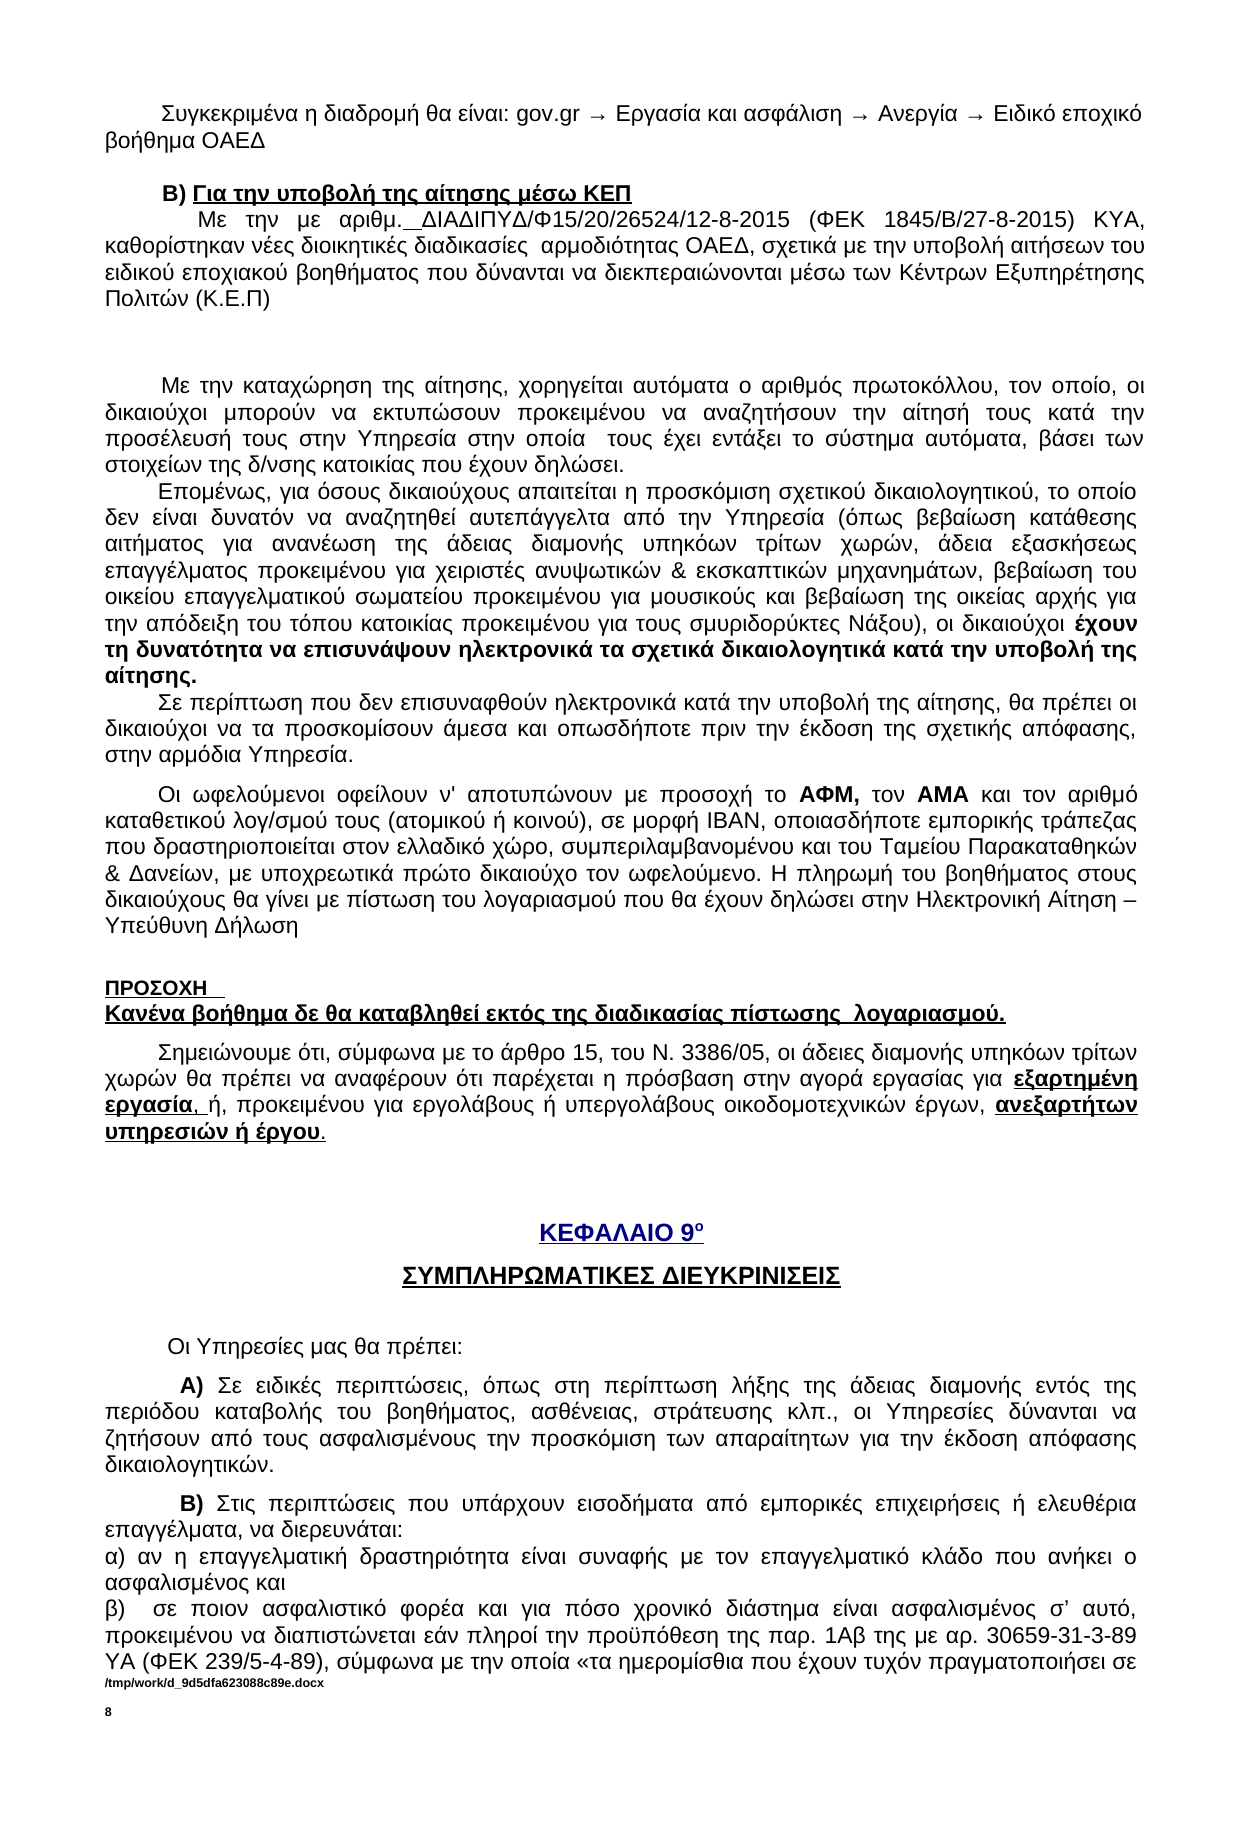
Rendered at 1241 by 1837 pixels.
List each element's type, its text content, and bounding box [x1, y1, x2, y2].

text Με την με αριθμ. ΔΙΑΔΙΠΥΔ/Φ15/20/26524/12-8-2015 (ΦΕΚ 1845/Β/27-8-2015) ΚΥΑ, καθορίστηκαν νέες διοικητικές διαδικασίες αρμοδιότητας ΟΑΕΔ, σχετικά με την υποβολή αιτήσεων του ειδικού εποχιακού βοηθήματος που δύνανται να διεκπεραιώνονται μέσω των Κέντρων Εξυπηρέτησης Πολιτών (Κ.Ε.Π) [104, 206, 1146, 311]
text Συγκεκριμένα η διαδρομή θα είναι: gov.gr → Εργασία και ασφάλιση → Ανεργία → Ειδικό εποχικό βοήθημα ΟΑΕΔ [104, 100, 1146, 153]
text α) αν η επαγγελματική δραστηριότητα είναι συναφής με τον επαγγελματικό κλάδο που ανήκει ο ασφαλισμένος και [104, 1543, 1138, 1595]
text ΠΡΟΣΟΧΗ [104, 976, 1138, 999]
text Σε περίπτωση που δεν επισυναφθούν ηλεκτρονικά κατά την υποβολή της αίτησης, θα πρέπει οι δικαιούχοι να τα προσκομίσουν άμεσα και οπωσδήποτε πριν την έκδοση της σχετικής απόφασης, στην αρμόδια Υπηρεσία. [104, 688, 1138, 768]
text Με την καταχώρηση της αίτησης, χορηγείται αυτόματα ο αριθμός πρωτοκόλλου, τον οποίο, οι δικαιούχοι μπορούν να εκτυπώσουν προκειμένου να αναζητήσουν την αίτησή τους κατά την προσέλευσή τους στην Υπηρεσία στην οποία τους έχει εντάξει το σύστημα αυτόματα, βάσει των στοιχείων της δ/νσης κατοικίας που έχουν δηλώσει. [104, 372, 1146, 478]
text Α) Σε ειδικές περιπτώσεις, όπως στη περίπτωση λήξης της άδειας διαμονής εντός της περιόδου καταβολής του βοηθήματος, ασθένειας, στράτευσης κλπ., οι Υπηρεσίες δύνανται να ζητήσουν από τους ασφαλισμένους την προσκόμιση των απαραίτητων για την έκδοση απόφασης δικαιολογητικών. [104, 1372, 1138, 1477]
text Β) Στις περιπτώσεις που υπάρχουν εισοδήματα από εμπορικές επιχειρήσεις ή ελευθέρια επαγγέλματα, να διερευνάται: [104, 1490, 1138, 1543]
text ΚΕΦΑΛΑΙΟ 9ο [104, 1218, 1138, 1247]
text Επομένως, για όσους δικαιούχους απαιτείται η προσκόμιση σχετικού δικαιολογητικού, το οποίο δεν είναι δυνατόν να αναζητηθεί αυτεπάγγελτα από την Υπηρεσία (όπως βεβαίωση κατάθεσης αιτήματος για ανανέωση της άδειας διαμονής υπηκόων τρίτων χωρών, άδεια εξασκήσεως επαγγέλματος προκειμένου για χειριστές ανυψωτικών & εκσκαπτικών μηχανημάτων, βεβαίωση του οικείου επαγγελματικού σωματείου προκειμένου για μουσικούς και βεβαίωση της οικείας αρχής για την απόδειξη του τόπου κατοικίας προκειμένου για τους σμυριδορύκτες Νάξου), οι δικαιούχοι έχουν τη δυνατότητα να επισυνάψουν ηλεκτρονικά τα σχετικά δικαιολογητικά κατά την υποβολή της αίτησης. [104, 478, 1138, 688]
text Οι ωφελούμενοι οφείλουν ν' αποτυπώνουν με προσοχή το ΑΦΜ, τον ΑΜΑ και τον αριθμό καταθετικού λογ/σμού τους (ατομικού ή κοινού), σε μορφή ΙΒΑΝ, οποιασδήποτε εμπορικής τράπεζας που δραστηριοποιείται στον ελλαδικό χώρο, συμπεριλαμβανομένου και του Ταμείου Παρακαταθηκών & Δανείων, με υποχρεωτικά πρώτο δικαιούχο τον ωφελούμενο. Η πληρωμή του βοηθήματος στους δικαιούχους θα γίνει με πίστωση του λογαριασμού που θα έχουν δηλώσει στην Ηλεκτρονική Αίτηση – Υπεύθυνη Δήλωση [104, 781, 1138, 939]
text Κανένα βοήθημα δε θα καταβληθεί εκτός της διαδικασίας πίστωσης λογαριασμού. [104, 999, 1138, 1026]
subtitle ΣΥΜΠΛΗΡΩΜΑΤΙΚΕΣ ΔΙΕΥΚΡΙΝΙΣΕΙΣ [104, 1261, 1138, 1290]
text Οι Υπηρεσίες μας θα πρέπει: [104, 1333, 1146, 1359]
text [104, 1595, 1138, 1674]
text Σημειώνουμε ότι, σύμφωνα με το άρθρο 15, του Ν. 3386/05, οι άδειες διαμονής υπηκόων τρίτων χωρών θα πρέπει να αναφέρουν ότι παρέχεται η πρόσβαση στην αγορά εργασίας για εξαρτημένη εργασία, ή, προκειμένου για εργολάβους ή υπεργολάβους οικοδομοτεχνικών έργων, ανεξαρτήτων υπηρεσιών ή έργου. [104, 1039, 1138, 1144]
text Β) Για την υποβολή της αίτησης μέσω ΚΕΠ [104, 179, 1146, 206]
